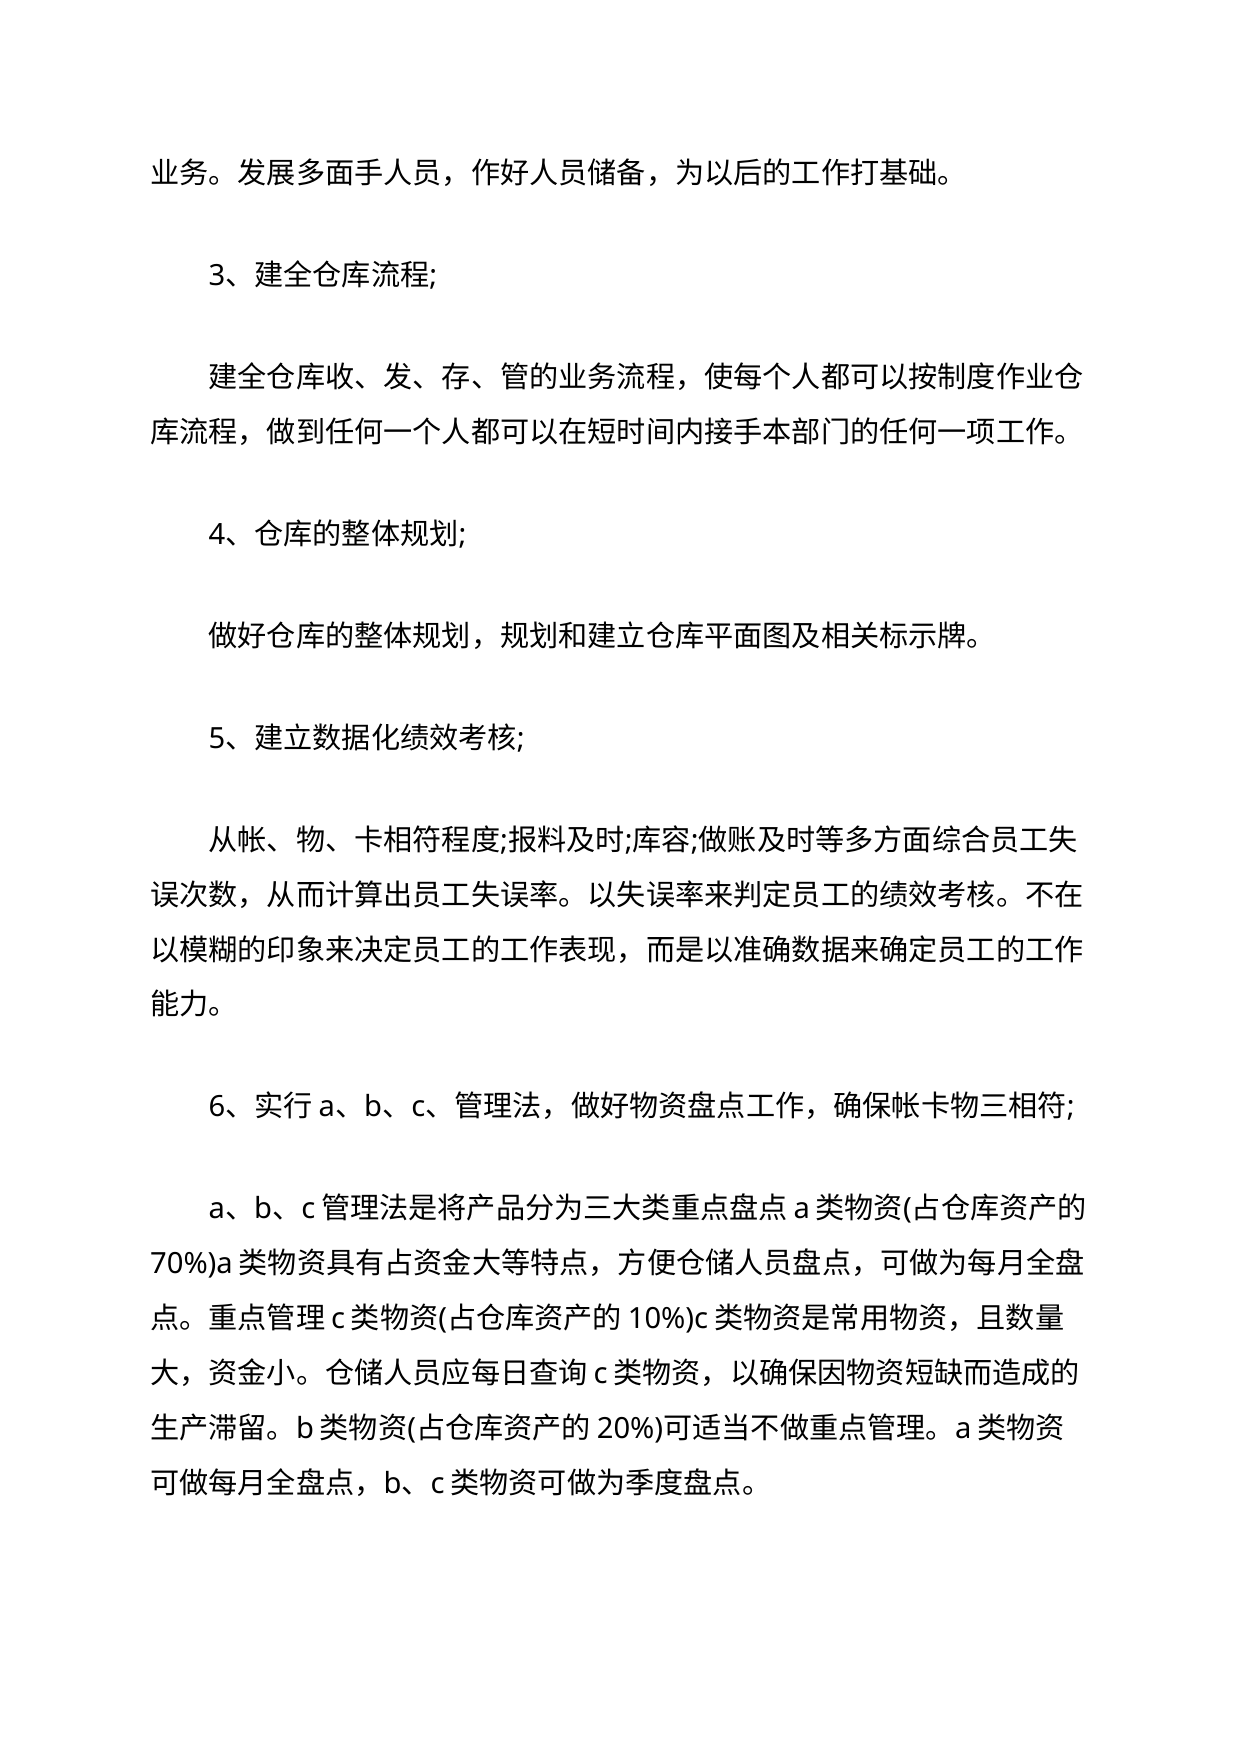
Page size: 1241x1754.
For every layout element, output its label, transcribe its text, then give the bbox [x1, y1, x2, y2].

text a、b、c管理法是将产品分为三大类重点盘点a类物资(占仓库资产的70%)a类物资具有占资金大等特点，方便仓储人员盘点，可做为每月全盘点。重点管理c类物资(占仓库资产的10%)c类物资是常用物资，且数量大，资金小。仓储人员应每日查询c类物资，以确保因物资短缺而造成的生产滞留。b类物资(占仓库资产的20%)可适当不做重点管理。a类物资可做每月全盘点，b、c类物资可做为季度盘点。 [150, 1185, 1090, 1502]
text 4、仓库的整体规划; [150, 510, 1090, 553]
text 从帐、物、卡相符程度;报料及时;库容;做账及时等多方面综合员工失误次数，从而计算出员工失误率。以失误率来判定员工的绩效考核。不在以模糊的印象来决定员工的工作表现，而是以准确数据来确定员工的工作能力。 [150, 816, 1090, 1023]
text 建全仓库收、发、存、管的业务流程，使每个人都可以按制度作业仓库流程，做到任何一个人都可以在短时间内接手本部门的任何一项工作。 [150, 354, 1090, 451]
text 5、建立数据化绩效考核; [150, 714, 1090, 757]
text 6、实行a、b、c、管理法，做好物资盘点工作，确保帐卡物三相符; [150, 1083, 1090, 1125]
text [150, 150, 1090, 192]
text 做好仓库的整体规划，规划和建立仓库平面图及相关标示牌。 [150, 612, 1090, 655]
text 3、建全仓库流程; [150, 252, 1090, 294]
